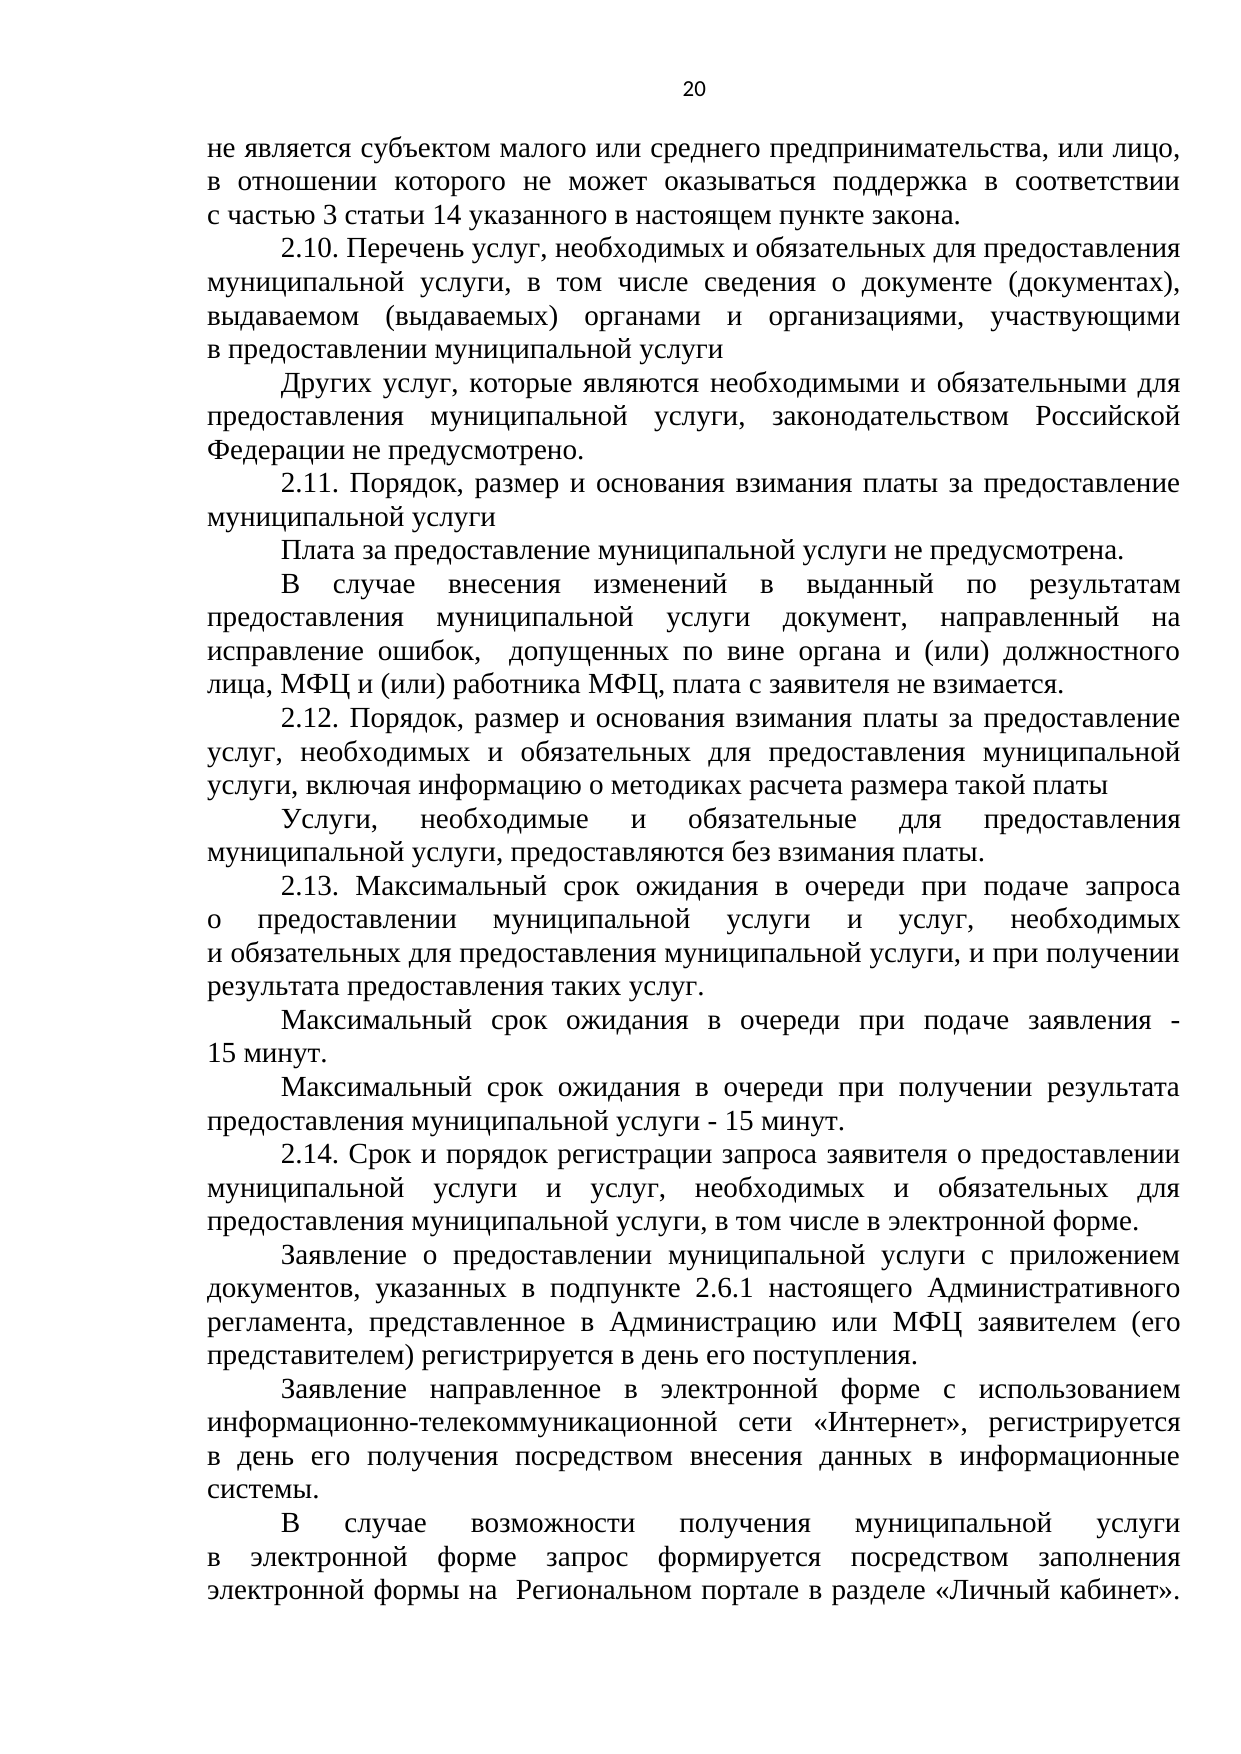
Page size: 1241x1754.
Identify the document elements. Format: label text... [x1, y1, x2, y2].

text 2.11. Порядок, размер и основания взимания платы за предоставление муниципальной услуги [207, 465, 1181, 532]
text Максимальный срок ожидания в очереди при подаче заявления - 15 минут. [207, 1002, 1181, 1069]
text Услуги, необходимые и обязательные для предоставления муниципальной услуги, предоставляются без взимания платы. [207, 801, 1181, 868]
text 2.10. Перечень услуг, необходимых и обязательных для предоставления муниципальной услуги, в том числе сведения о документе (документах), выдаваемом (выдаваемых) органами и организациями, участвующими в предоставлении муниципальной услуги [207, 231, 1181, 365]
text Заявление о предоставлении муниципальной услуги с приложением документов, указанных в подпункте 2.6.1 настоящего Административного регламента, представленное в Администрацию или МФЦ заявителем (его представителем) регистрируется в день его поступления. [207, 1237, 1181, 1371]
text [207, 1505, 1181, 1606]
text 2.13. Максимальный срок ожидания в очереди при подаче запроса о предоставлении муниципальной услуги и услуг, необходимых и обязательных для предоставления муниципальной услуги, и при получении результата предоставления таких услуг. [207, 868, 1181, 1002]
text Заявление направленное в электронной форме с использованием информационно-телекоммуникационной сети «Интернет», регистрируется в день его получения посредством внесения данных в информационные системы. [207, 1371, 1181, 1505]
text Других услуг, которые являются необходимыми и обязательными для предоставления муниципальной услуги, законодательством Российской Федерации не предусмотрено. [207, 365, 1181, 465]
text Максимальный срок ожидания в очереди при получении результата предоставления муниципальной услуги - 15 минут. [207, 1069, 1181, 1136]
text 2.14. Срок и порядок регистрации запроса заявителя о предоставлении муниципальной услуги и услуг, необходимых и обязательных для предоставления муниципальной услуги, в том числе в электронной форме. [207, 1136, 1181, 1237]
text 2.12. Порядок, размер и основания взимания платы за предоставление услуг, необходимых и обязательных для предоставления муниципальной услуги, включая информацию о методиках расчета размера такой платы [207, 700, 1181, 801]
text Плата за предоставление муниципальной услуги не предусмотрена. [207, 532, 1181, 566]
text В случае внесения изменений в выданный по результатам предоставления муниципальной услуги документ, направленный на исправление ошибок, допущенных по вине органа и (или) должностного лица, МФЦ и (или) работника МФЦ, плата с заявителя не взимается. [207, 566, 1181, 700]
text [207, 130, 1181, 231]
